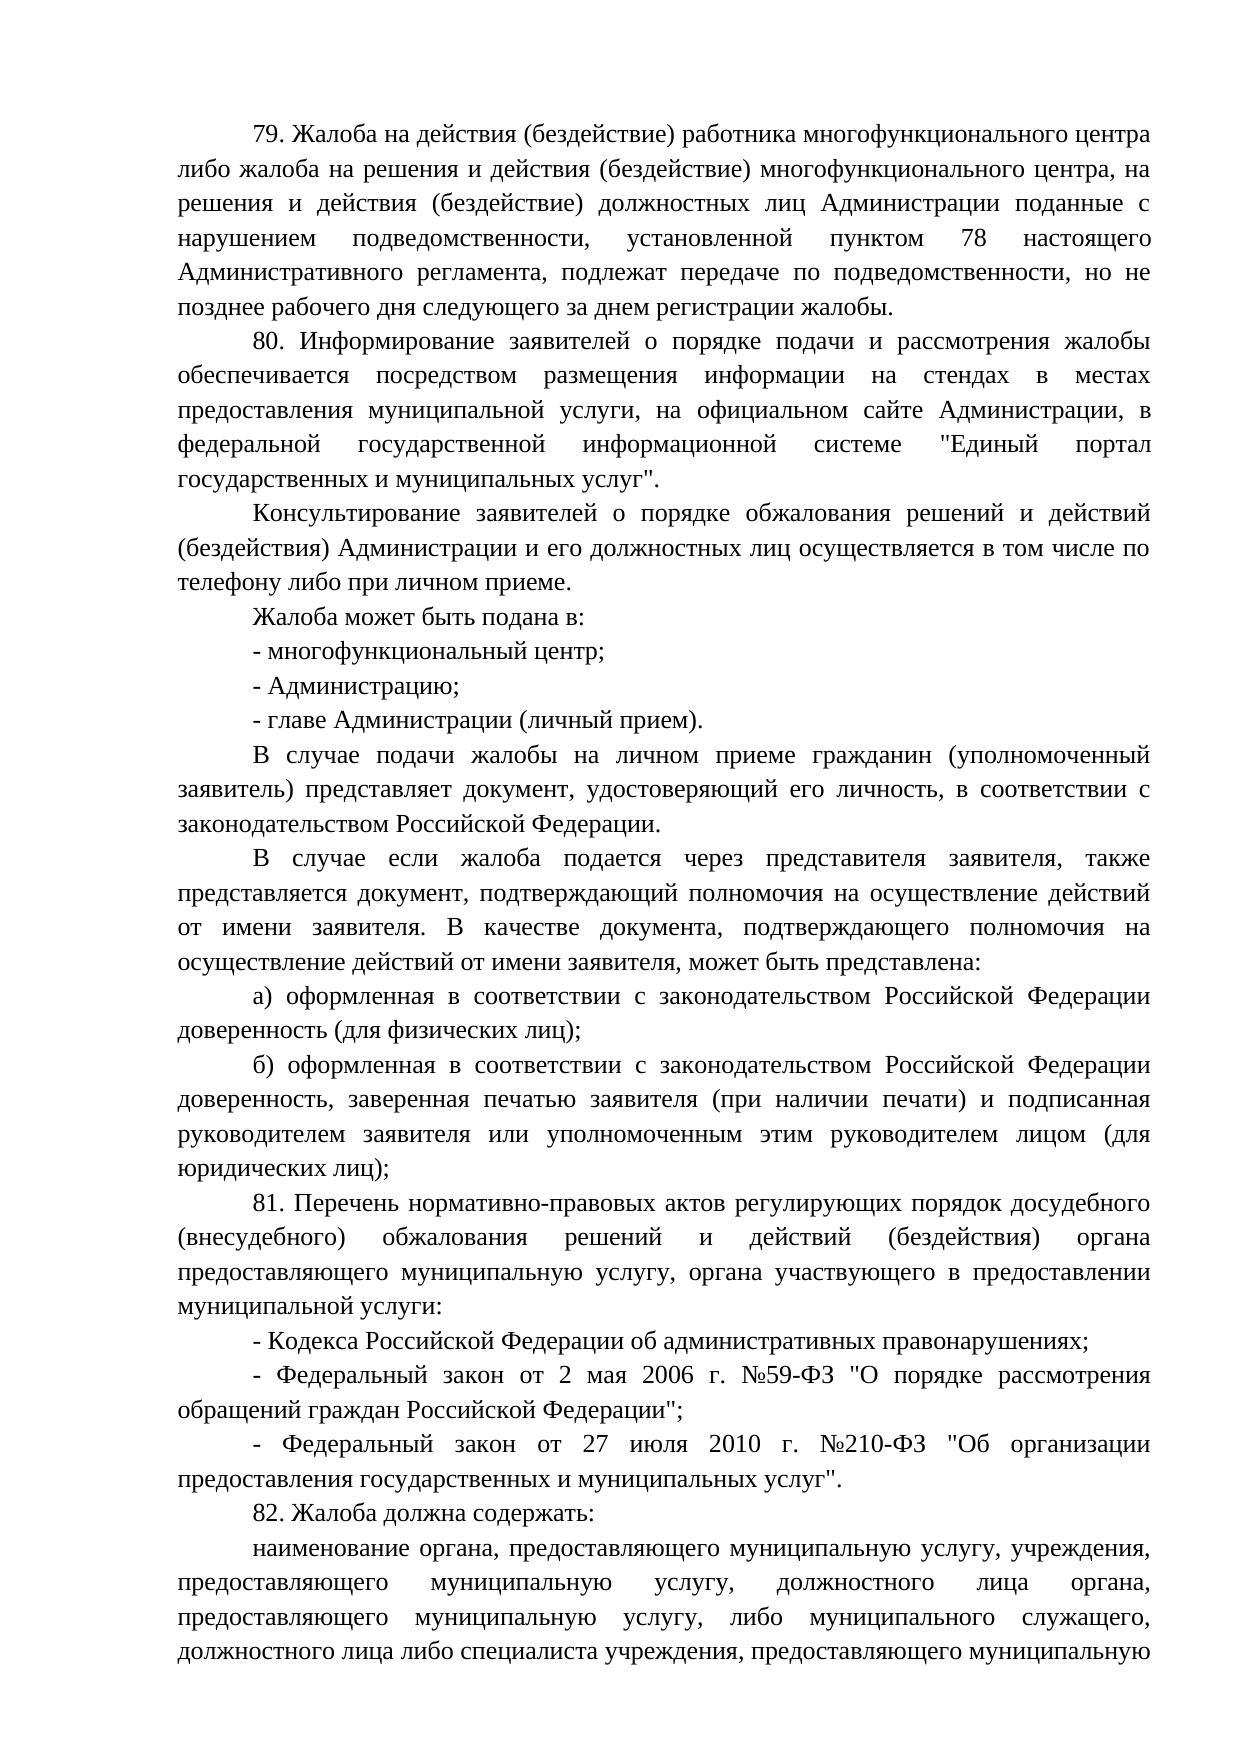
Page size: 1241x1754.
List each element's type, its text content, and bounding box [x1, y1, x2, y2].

text Консультирование заявителей о порядке обжалования решений и действий (бездействия) Администрации и его должностных лиц осуществляется в том числе по телефону либо при личном приеме. [177, 497, 1152, 596]
text 79. Жалоба на действия (бездействие) работника многофункционального центра либо жалоба на решения и действия (бездействие) многофункционального центра, на решения и действия (бездействие) должностных лиц Администрации поданные с нарушением подведомственности, установленной пунктом 78 настоящего Административного регламента, подлежат передаче по подведомственности, но не позднее рабочего дня следующего за днем регистрации жалобы. [177, 118, 1152, 321]
text 82. Жалоба должна содержать: [177, 1497, 1152, 1527]
text 80. Информирование заявителей о порядке подачи и рассмотрения жалобы обеспечивается посредством размещения информации на стендах в местах предоставления муниципальной услуги, на официальном сайте Администрации, в федеральной государственной информационной системе "Единый портал государственных и муниципальных услуг". [177, 325, 1152, 493]
text - Кодекса Российской Федерации об административных правонарушениях; [177, 1325, 1152, 1355]
text б) оформленная в соответствии с законодательством Российской Федерации доверенность, заверенная печатью заявителя (при наличии печати) и подписанная руководителем заявителя или уполномоченным этим руководителем лицом (для юридических лиц); [177, 1049, 1152, 1182]
text В случае подачи жалобы на личном приеме гражданин (уполномоченный заявитель) представляет документ, удостоверяющий его личность, в соответствии с законодательством Российской Федерации. [177, 739, 1152, 838]
text а) оформленная в соответствии с законодательством Российской Федерации доверенность (для физических лиц); [177, 980, 1152, 1044]
text - Федеральный закон от 27 июля 2010 г. №210-ФЗ "Об организации предоставления государственных и муниципальных услуг". [177, 1428, 1152, 1493]
text - многофункциональный центр; [177, 635, 1152, 665]
text Жалоба может быть подана в: [177, 601, 1152, 631]
text 81. Перечень нормативно-правовых актов регулирующих порядок досудебного (внесудебного) обжалования решений и действий (бездействия) органа предоставляющего муниципальную услугу, органа участвующего в предоставлении муниципальной услуги: [177, 1187, 1152, 1320]
text В случае если жалоба подается через представителя заявителя, также представляется документ, подтверждающий полномочия на осуществление действий от имени заявителя. В качестве документа, подтверждающего полномочия на осуществление действий от имени заявителя, может быть представлена: [177, 842, 1152, 976]
text - Администрацию; [177, 670, 1152, 700]
text - Федеральный закон от 2 мая 2006 г. №59-ФЗ "О порядке рассмотрения обращений граждан Российской Федерации"; [177, 1359, 1152, 1424]
text - главе Администрации (личный прием). [177, 704, 1152, 734]
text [177, 1532, 1152, 1665]
